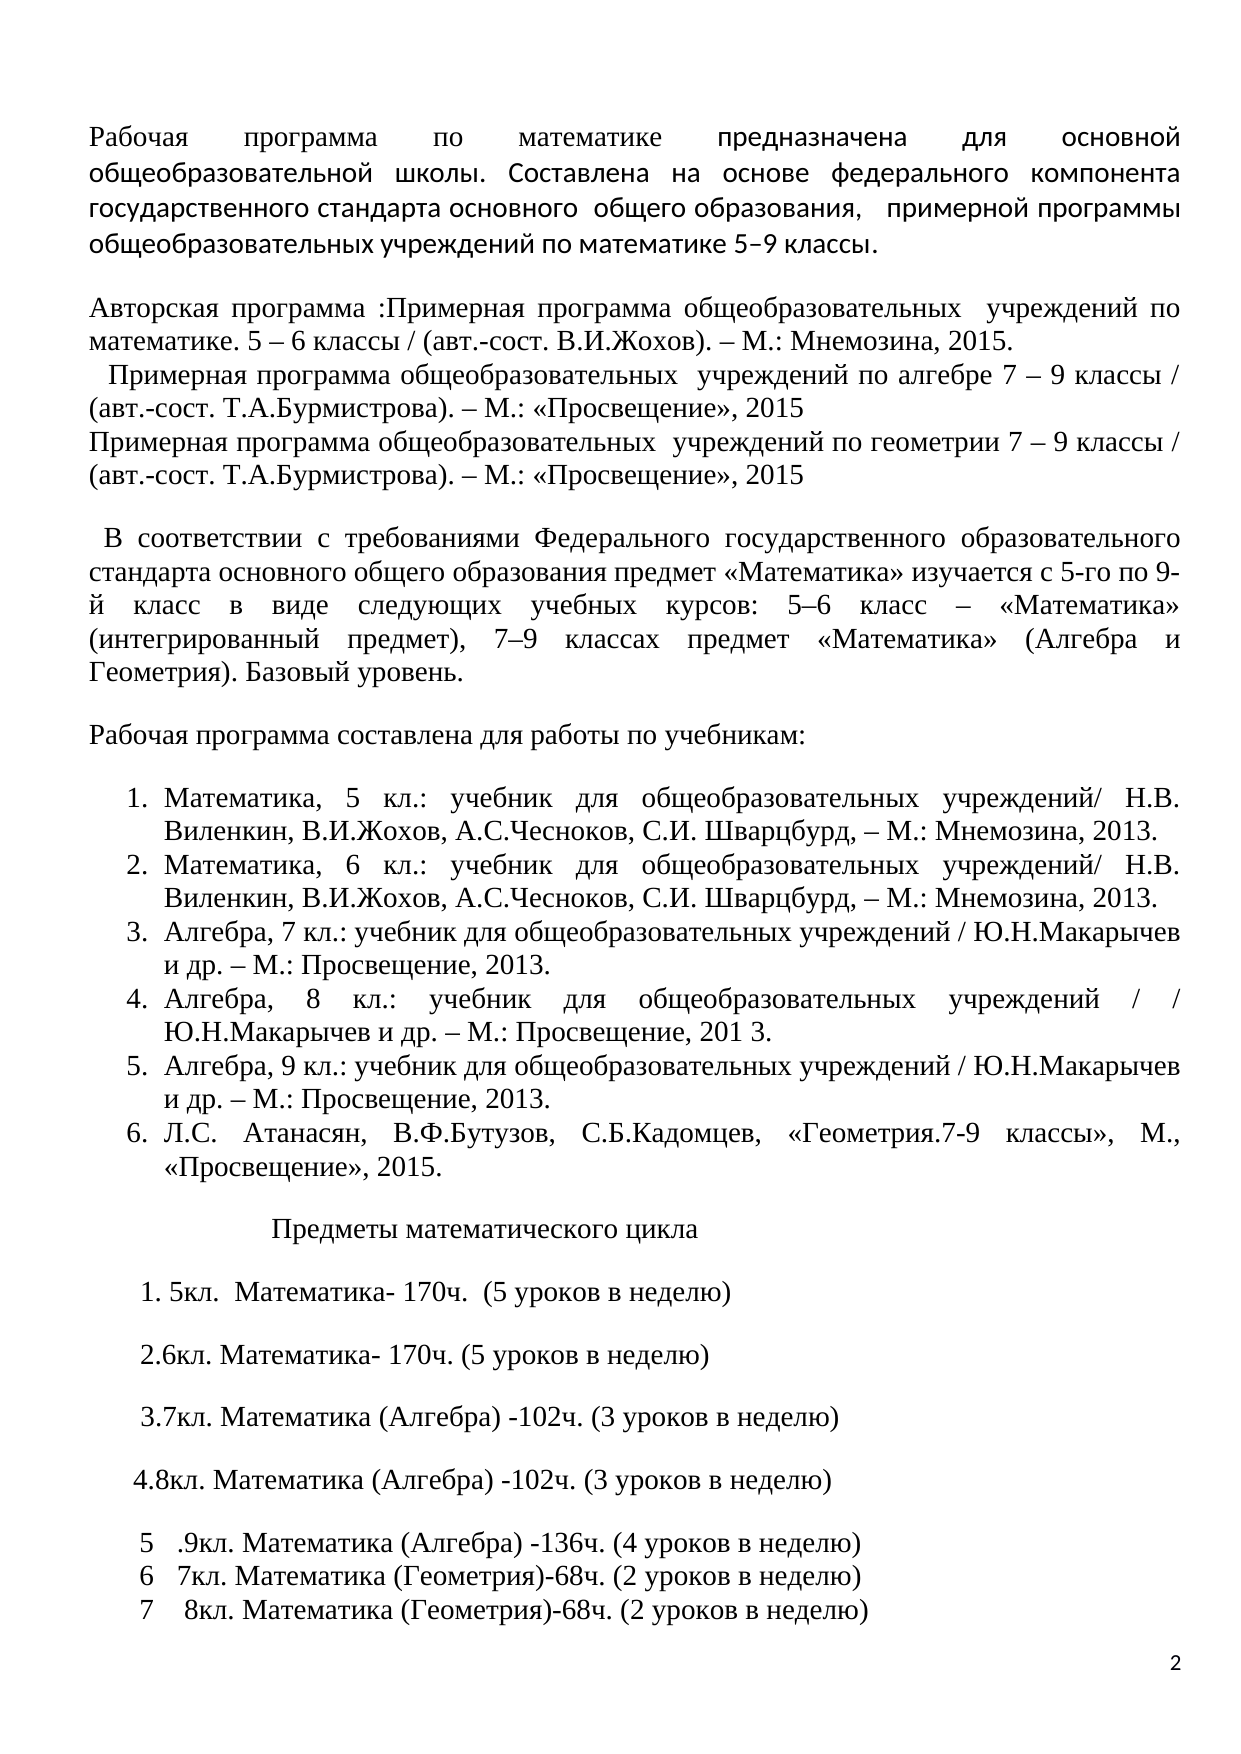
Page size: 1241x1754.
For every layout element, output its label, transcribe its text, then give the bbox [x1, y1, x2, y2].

text В соответствии с требованиями Федерального государственного образовательного стандарта основного общего образования предмет «Математика» изучается с 5-го по 9-й класс в виде следующих учебных курсов: 5–6 класс – «Математика» (интегрированный предмет), 7–9 классах предмет «Математика» (Алгебра и Геометрия). Базовый уровень. [89, 520, 1181, 688]
list Математика, 6 кл.: учебник для общеобразовательных учреждений/ Н.В. Виленкин, В.И.Жохов, А.С.Чесноков, С.И. Шварцбурд, – М.: Мнемозина, 2013. [126, 847, 1181, 914]
list Алгебра, 7 кл.: учебник для общеобразовательных учреждений / Ю.Н.Макарычев и др. – М.: Просвещение, 2013. [126, 914, 1181, 981]
list 8кл. Математика (Геометрия)-68ч. (2 уроков в неделю) [139, 1592, 1181, 1626]
text Примерная программа общеобразовательных учреждений по геометрии 7 – 9 классы / (авт.-сост. Т.А.Бурмистрова). – М.: «Просвещение», 2015 [89, 424, 1181, 491]
text Авторская программа :Примерная программа общеобразовательных учреждений по математике. 5 – 6 классы / (авт.-сост. В.И.Жохов). – М.: Мнемозина, 2015. [89, 290, 1181, 357]
text Примерная программа общеобразовательных учреждений по алгебре 7 – 9 классы / (авт.-сост. Т.А.Бурмистрова). – М.: «Просвещение», 2015 [89, 357, 1181, 424]
text Предметы математического цикла [89, 1211, 1181, 1245]
list Математика, 5 кл.: учебник для общеобразовательных учреждений/ Н.В. Виленкин, В.И.Жохов, А.С.Чесноков, С.И. Шварцбурд, – М.: Мнемозина, 2013. [126, 780, 1181, 847]
text 1. 5кл. Математика- 170ч. (5 уроков в неделю) [89, 1274, 1181, 1308]
list Л.С. Атанасян, В.Ф.Бутузов, С.Б.Кадомцев, «Геометрия.7-9 классы», М., «Просвещение», 2015. [126, 1115, 1181, 1182]
list Алгебра, 9 кл.: учебник для общеобразовательных учреждений / Ю.Н.Макарычев и др. – М.: Просвещение, 2013. [126, 1048, 1181, 1115]
text 4.8кл. Математика (Алгебра) -102ч. (3 уроков в неделю) [133, 1462, 1181, 1496]
list 7кл. Математика (Геометрия)-68ч. (2 уроков в неделю) [139, 1558, 1181, 1592]
text Рабочая программа по математике предназначена для основной общеобразовательной школы. Составлена на основе федерального компонента государственного стандарта основного общего образования, примерной программы общеобразовательных учреждений по математике 5–9 классы. [89, 118, 1181, 261]
list .9кл. Математика (Алгебра) -136ч. (4 уроков в неделю) [139, 1525, 1181, 1558]
text 2.6кл. Математика- 170ч. (5 уроков в неделю) [89, 1337, 1181, 1370]
text Рабочая программа составлена для работы по учебникам: [89, 717, 1181, 751]
list Алгебра, 8 кл.: учебник для общеобразовательных учреждений / / Ю.Н.Макарычев и др. – М.: Просвещение, 201 3. [126, 981, 1181, 1048]
text 3.7кл. Математика (Алгебра) -102ч. (3 уроков в неделю) [133, 1399, 1181, 1433]
